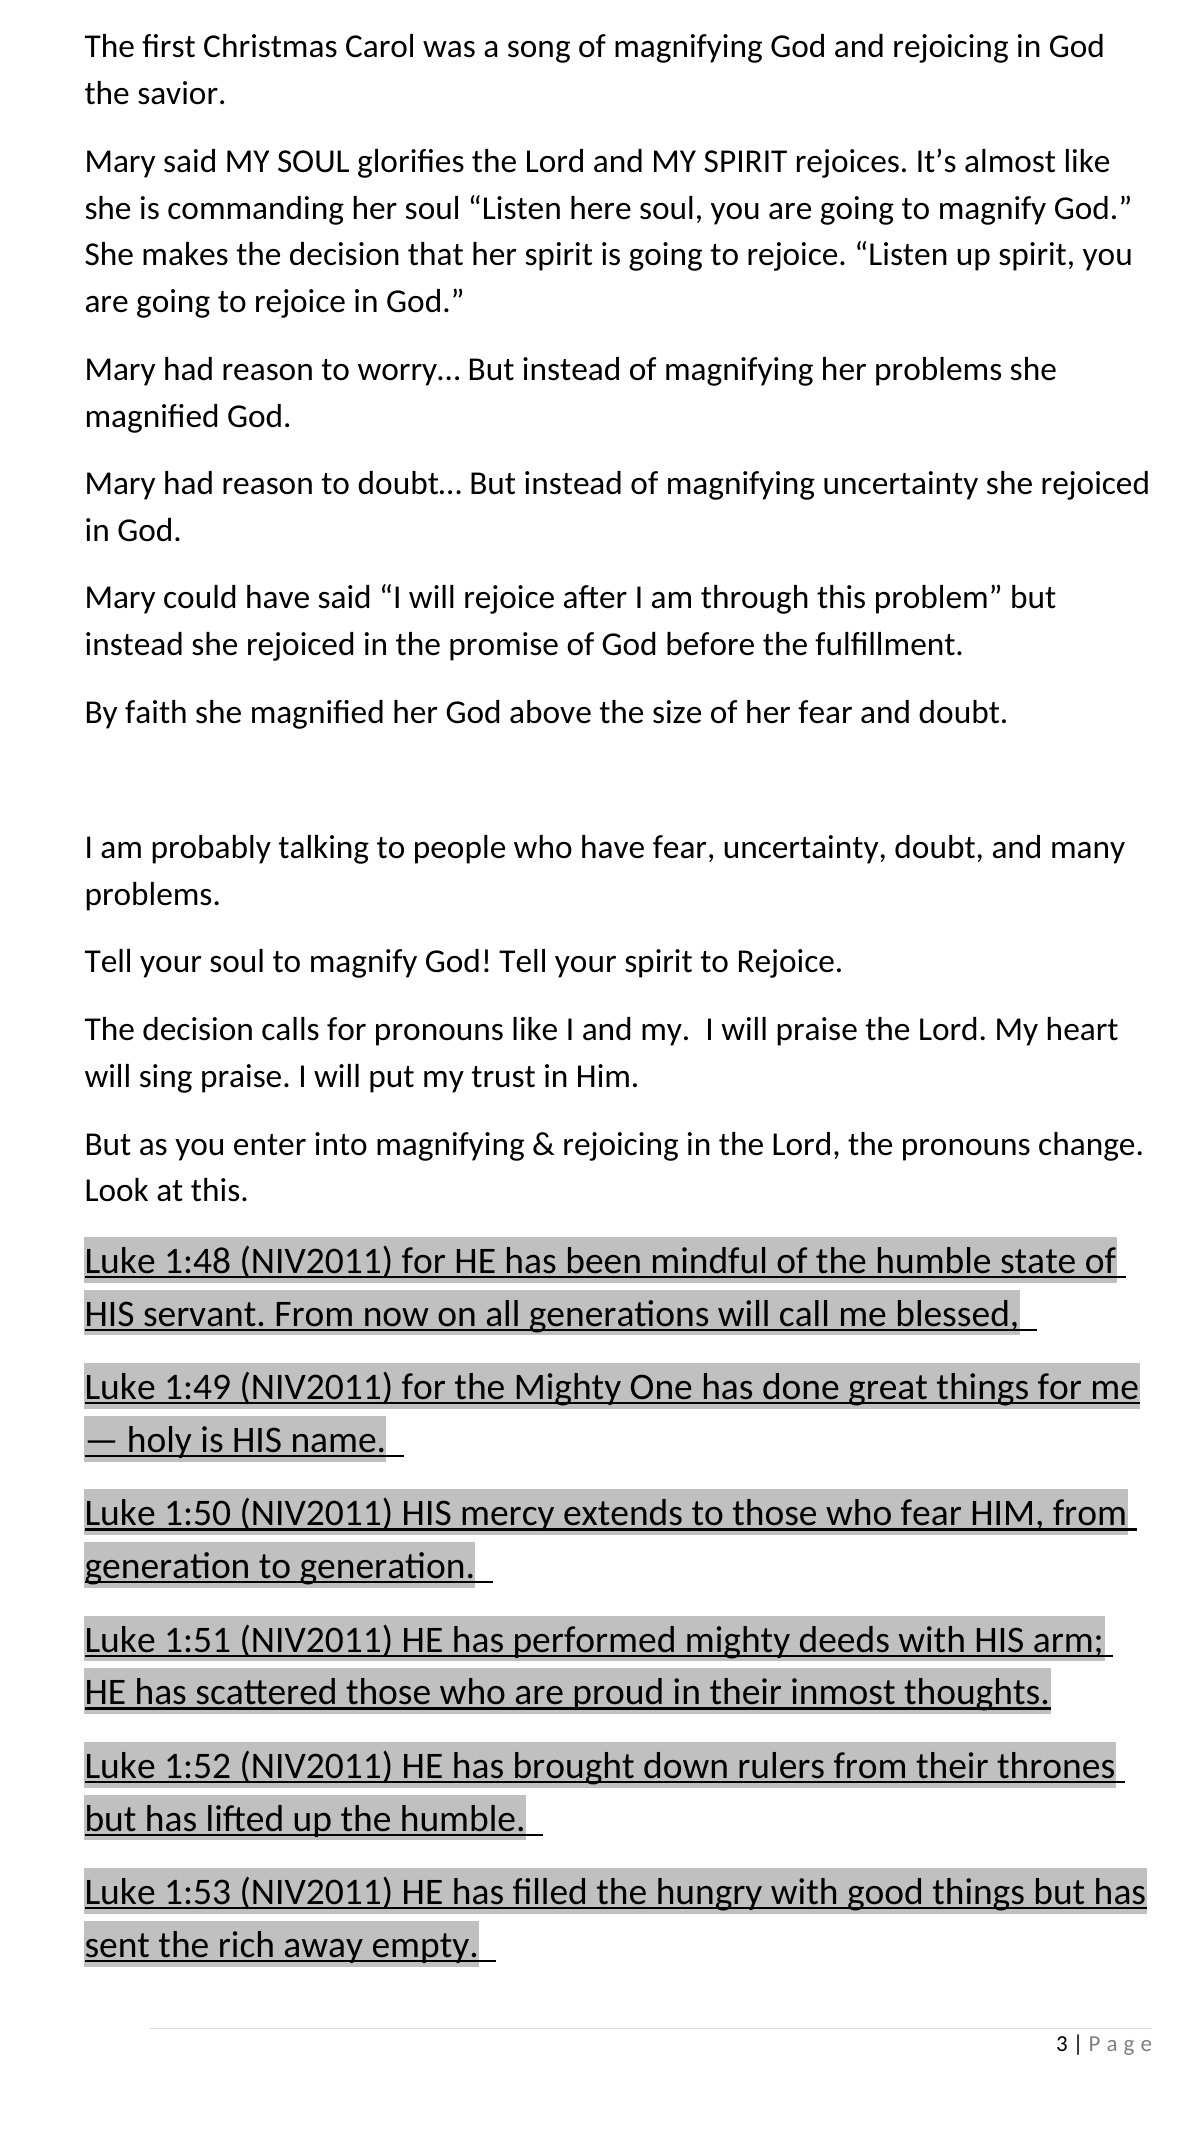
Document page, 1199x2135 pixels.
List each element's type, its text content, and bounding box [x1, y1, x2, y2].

text Mary said MY SOUL glorifies the Lord and MY SPIRIT rejoices. It’s almost like she is commanding her soul “Listen here soul, you are going to magnify God.” She makes the decision that her spirit is going to rejoice. “Listen up spirit, you are going to rejoice in God.” [84, 140, 1152, 321]
text By faith she magnified her God above the size of her fear and doubt. [84, 691, 1152, 732]
text The decision calls for pronouns like I and my. I will praise the Lord. My heart will sing praise. I will put my trust in Him. [84, 1008, 1152, 1096]
text Mary had reason to worry… But instead of magnifying her problems she magnified God. [84, 348, 1152, 435]
text Mary could have said “I will rejoice after I am through this problem” but instead she rejoiced in the promise of God before the fulfillment. [84, 577, 1152, 664]
text Luke 1:53 (NIV2011) HE has filled the hungry with good things but has sent the rich away empty. [84, 1868, 1152, 1967]
text Tell your soul to magnify God! Tell your spirit to Rejoice. [84, 941, 1152, 981]
text Luke 1:48 (NIV2011) for HE has been mindful of the humble state of HIS servant. From now on all generations will call me blessed, [84, 1237, 1152, 1335]
text Luke 1:52 (NIV2011) HE has brought down rulers from their thrones but has lifted up the humble. [84, 1742, 1152, 1840]
text Luke 1:49 (NIV2011) for the Mighty One has done great things for me— holy is HIS name. [84, 1363, 1152, 1462]
text I am probably talking to people who have fear, uncertainty, doubt, and many problems. [84, 826, 1152, 914]
text Luke 1:51 (NIV2011) HE has performed mighty deeds with HIS arm; HE has scattered those who are proud in their inmost thoughts. [84, 1616, 1152, 1714]
text The first Christmas Carol was a song of magnifying God and rejoicing in God the savior. [84, 26, 1152, 113]
text Luke 1:50 (NIV2011) HIS mercy extends to those who fear HIM, from generation to generation. [84, 1489, 1152, 1588]
text But as you enter into magnifying & rejoicing in the Lord, the pronouns change. Look at this. [84, 1122, 1152, 1210]
text Mary had reason to doubt… But instead of magnifying uncertainty she rejoiced in God. [84, 462, 1152, 550]
